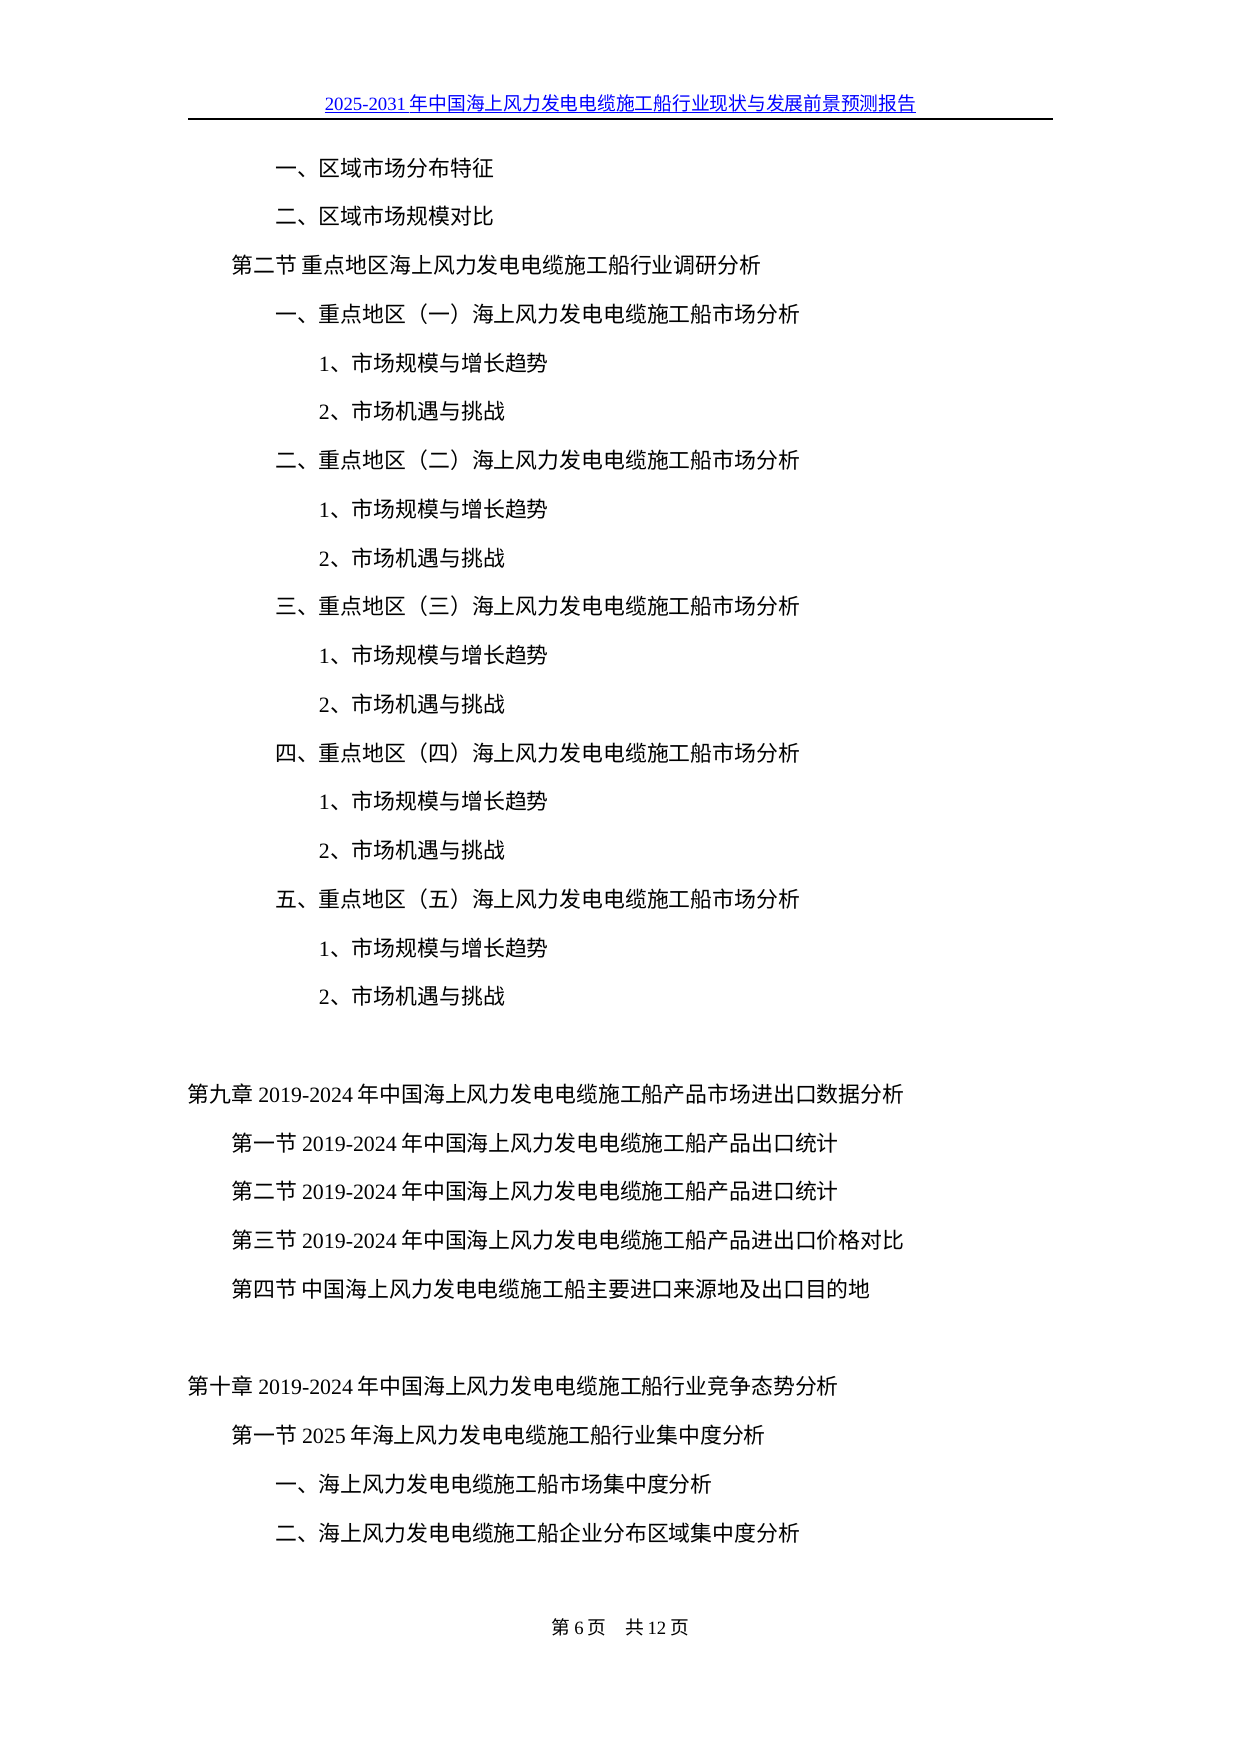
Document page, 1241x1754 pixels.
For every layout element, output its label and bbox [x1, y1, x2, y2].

text [187, 150, 1053, 1548]
